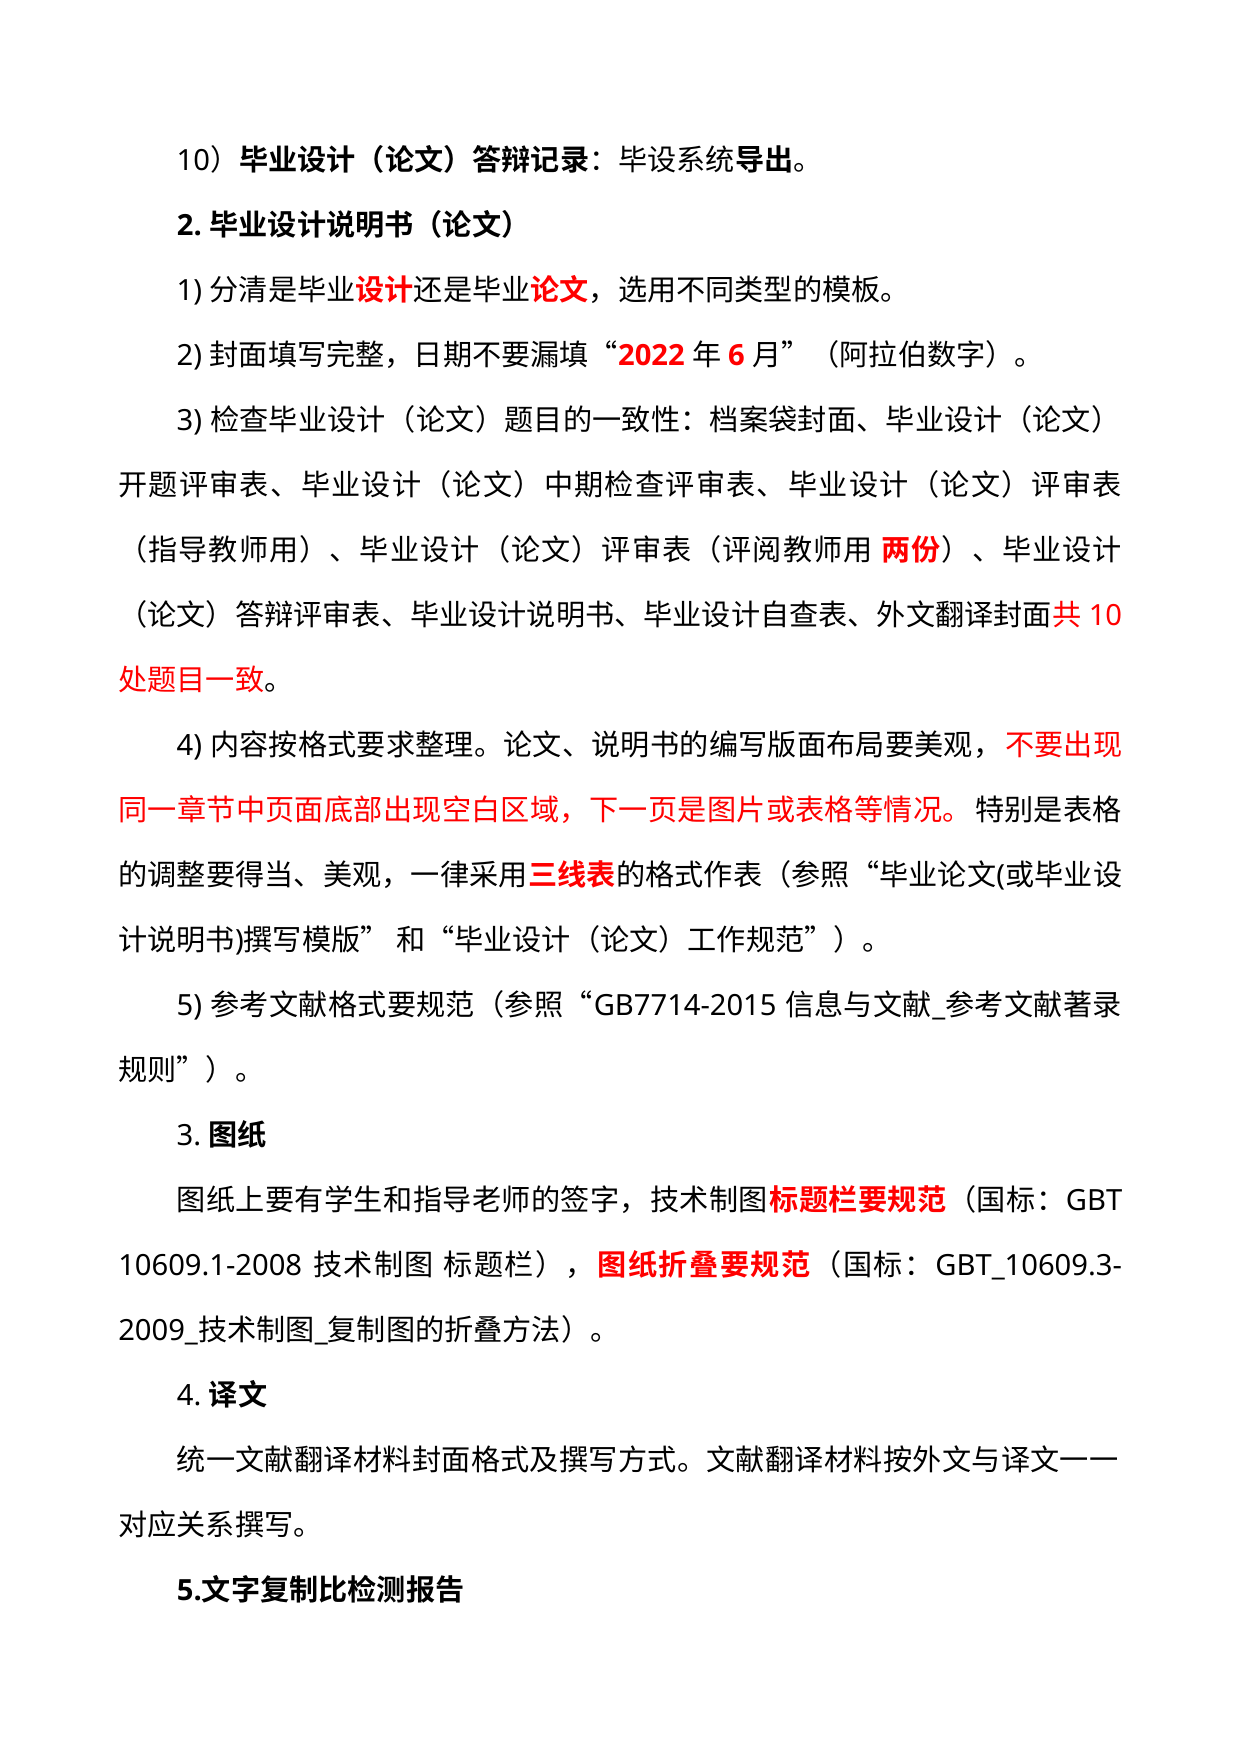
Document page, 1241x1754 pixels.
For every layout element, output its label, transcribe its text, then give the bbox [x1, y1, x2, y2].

list 译文 [118, 1360, 1122, 1425]
text 统一文献翻译材料封面格式及撰写方式。文献翻译材料按外文与译文一一对应关系撰写。 [118, 1425, 1122, 1555]
text 3. 图纸 [118, 1100, 1122, 1165]
text 3) 检查毕业设计（论文）题目的一致性：档案袋封面、毕业设计（论文）开题评审表、毕业设计（论文）中期检查评审表、毕业设计（论文）评审表（指导教师用）、毕业设计（论文）评审表（评阅教师用 两份）、毕业设计（论文）答辩评审表、毕业设计说明书、毕业设计自查表、外文翻译封面共 10 处题目一致。 [118, 385, 1122, 710]
text 4) 内容按格式要求整理。论文、说明书的编写版面布局要美观，不要出现同一章节中页面底部出现空白区域，下一页是图片或表格等情况。特别是表格的调整要得当、美观，一律采用三线表的格式作表（参照“毕业论文(或毕业设计说明书)撰写模版” 和“毕业设计（论文）工作规范”）。 [118, 710, 1122, 970]
text 图纸上要有学生和指导老师的签字，技术制图标题栏要规范（国标：GBT 10609.1-2008 技术制图 标题栏），图纸折叠要规范（国标：GBT_10609.3-2009_技术制图_复制图的折叠方法）。 [118, 1165, 1122, 1360]
text 10）毕业设计（论文）答辩记录：毕设系统导出。 [118, 125, 1122, 190]
text 5.文字复制比检测报告 [118, 1555, 1122, 1620]
text 5) 参考文献格式要规范（参照“GB7714-2015 信息与文献_参考文献著录规则”）。 [118, 970, 1122, 1100]
text 2. 毕业设计说明书（论文） [118, 190, 1122, 255]
text 1) 分清是毕业设计还是毕业论文，选用不同类型的模板。 [118, 255, 1122, 320]
text 2) 封面填写完整，日期不要漏填“2022 年 6 月”（阿拉伯数字）。 [118, 320, 1122, 385]
